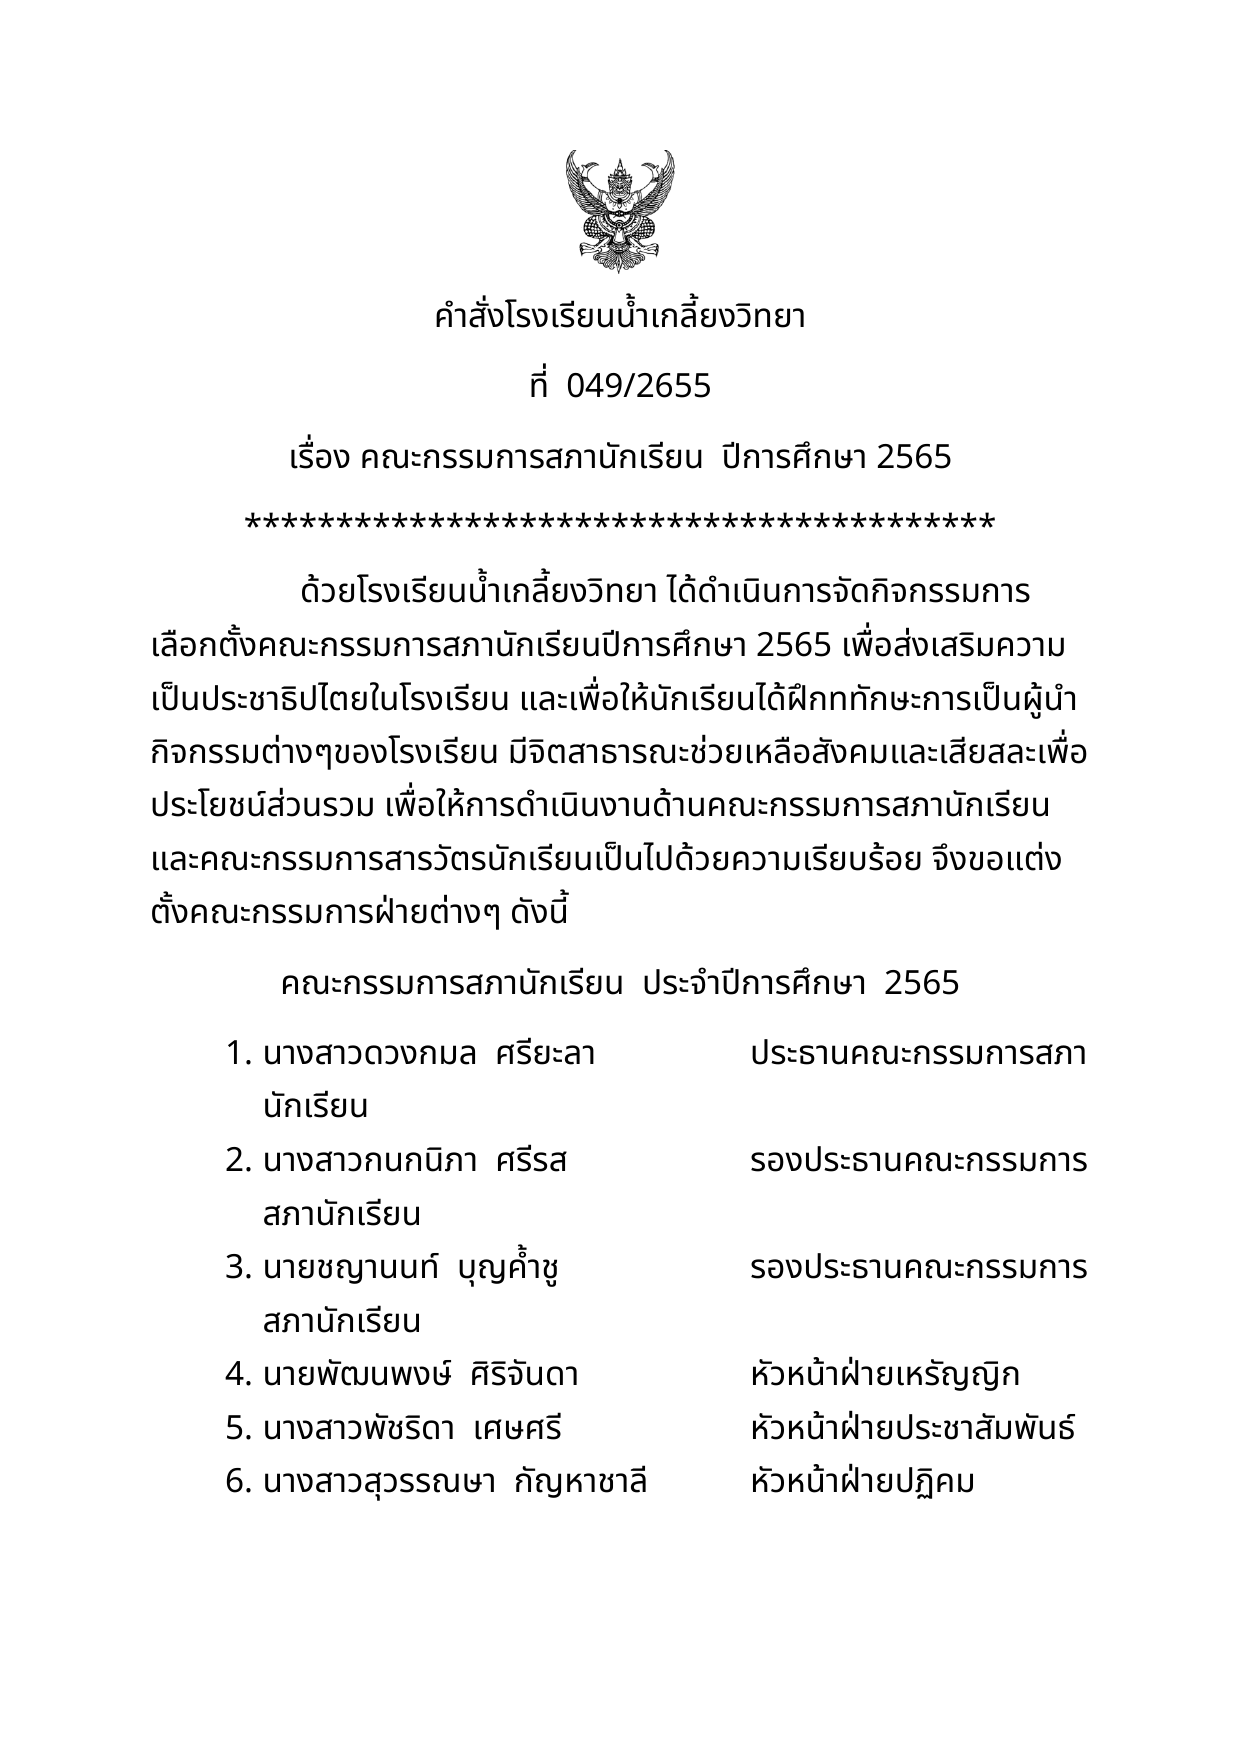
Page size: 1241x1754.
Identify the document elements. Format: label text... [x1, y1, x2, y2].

text คณะกรรมการสภานักเรียน ประจำปีการศึกษา 2565 [150, 958, 1090, 1009]
text ***************************************** [150, 503, 1090, 548]
list นางสาวดวงกมล ศรียะลา ประธานคณะกรรมการสภานักเรียน [225, 1029, 1090, 1133]
list นายชญานนท์ บุญค้ำชู รองประธานคณะกรรมการสภานักเรียน [225, 1243, 1090, 1347]
list นางสาวสุวรรณษา กัญหาชาลี หัวหน้าฝ่ายปฏิคม [225, 1457, 1090, 1508]
list นางสาวพัชริดา เศษศรี หัวหน้าฝ่ายประชาสัมพันธ์ [225, 1404, 1090, 1454]
list นางสาวกนกนิภา ศรีรส รองประธานคณะกรรมการสภานักเรียน [225, 1136, 1090, 1240]
text ด้วยโรงเรียนน้ำเกลี้ยงวิทยา ได้ดำเนินการจัดกิจกรรมการเลือกตั้งคณะกรรมการสภานักเรียนปีการศึกษา 2565 เพื่อส่งเสริมความเป็นประชาธิปไตยในโรงเรียน และเพื่อให้นักเรียนได้ฝึกททักษะการเป็นผู้นำกิจกรรมต่างๆของโรงเรียน มีจิตสาธารณะช่วยเหลือสังคมและเสียสละเพื่อประโยชน์ส่วนรวม เพื่อให้การดำเนินงานด้านคณะกรรมการสภานักเรียนและคณะกรรมการสารวัตรนักเรียนเป็นไปด้วยความเรียบร้อย จึงขอแต่งตั้งคณะกรรมการฝ่ายต่างๆ ดังนี้ [150, 567, 1090, 939]
text คำสั่งโรงเรียนน้ำเกลี้ยงวิทยา [150, 292, 1090, 342]
text ที่ 049/2655 [150, 362, 1090, 413]
list นายพัฒนพงษ์ ศิริจันดา หัวหน้าฝ่ายเหรัญญิก [225, 1350, 1090, 1401]
text เรื่อง คณะกรรมการสภานักเรียน ปีการศึกษา 2565 [150, 432, 1090, 483]
picture [558, 150, 682, 274]
